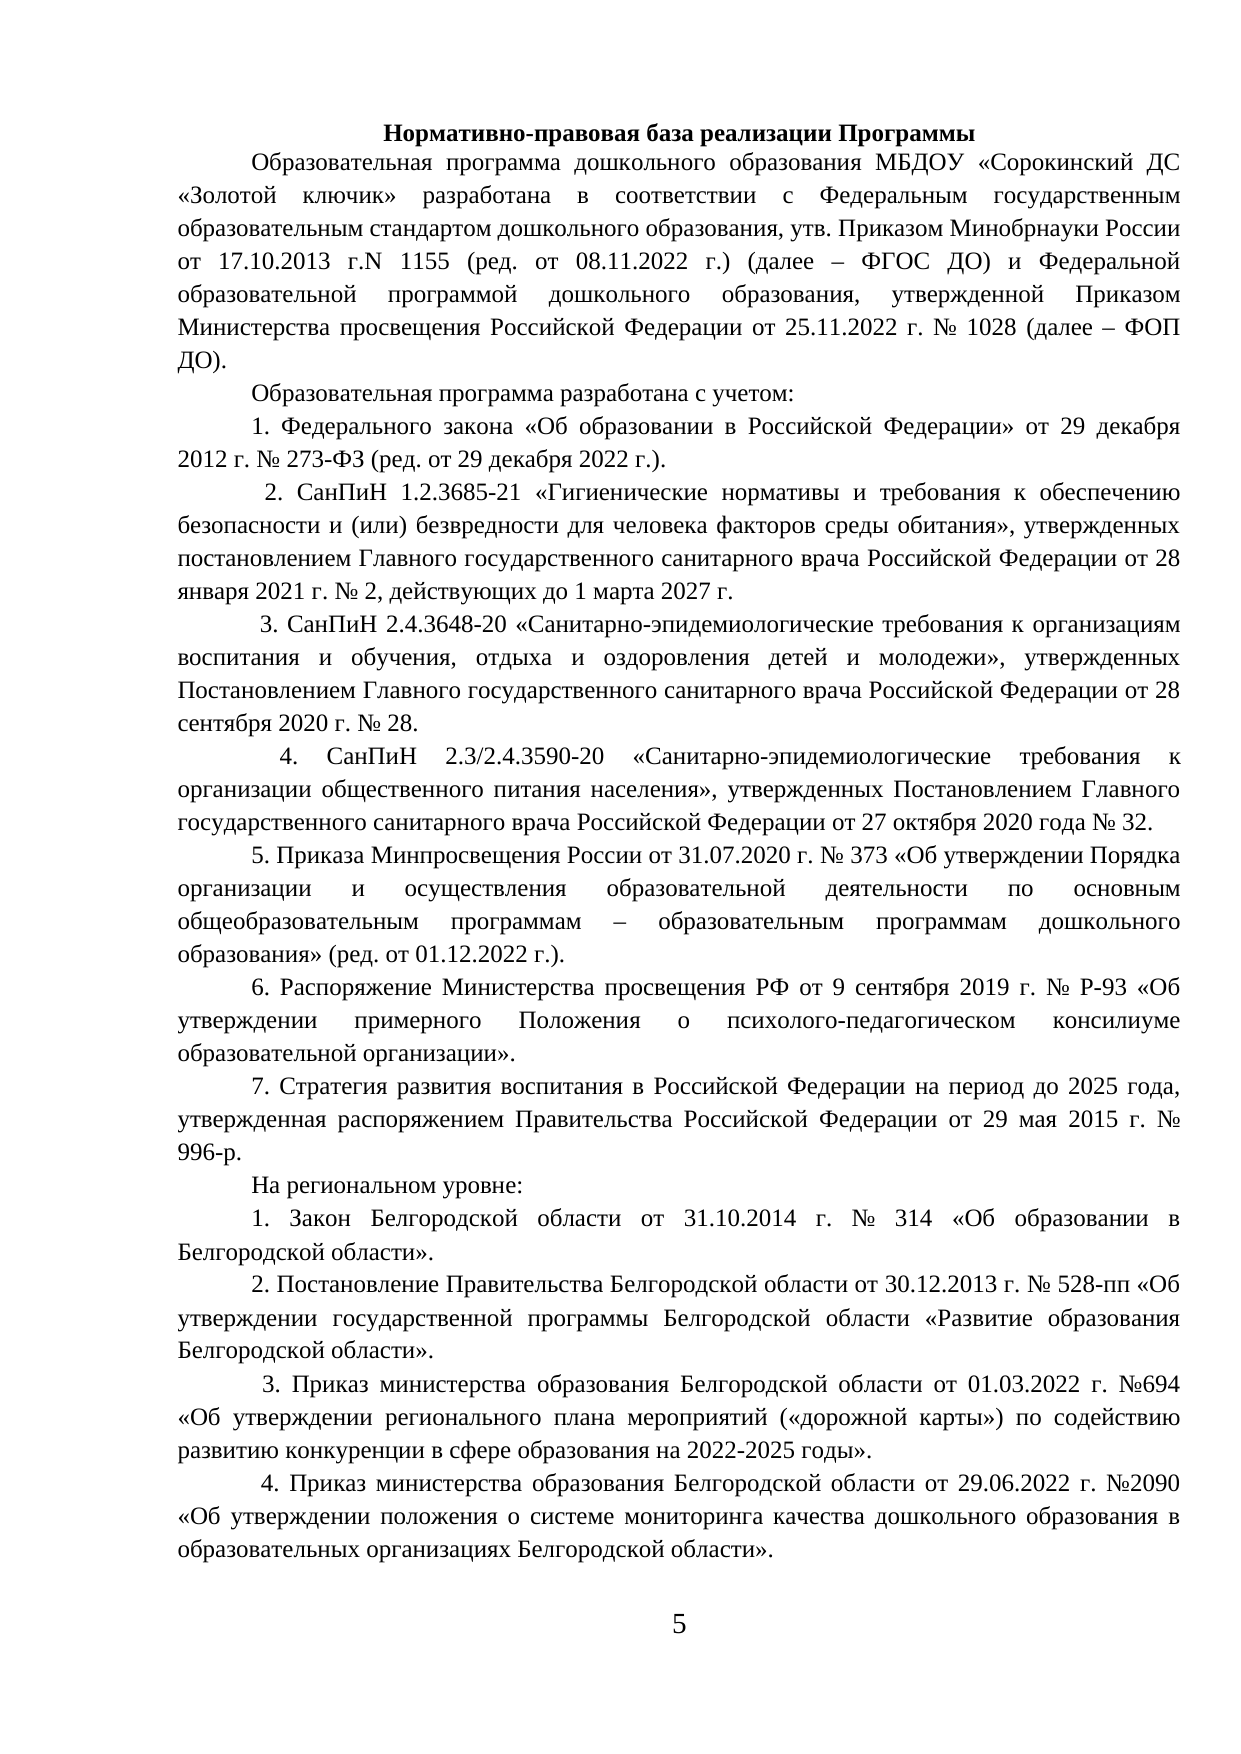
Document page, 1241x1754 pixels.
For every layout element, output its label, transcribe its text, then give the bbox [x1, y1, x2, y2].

text Образовательная программа разработана с учетом: [177, 378, 1181, 407]
text 4. Приказ министерства образования Белгородской области от 29.06.2022 г. №2090 «Об утверждении положения о системе мониторинга качества дошкольного образования в образовательных организациях Белгородской области». [177, 1468, 1181, 1562]
text 5. Приказа Минпросвещения России от 31.07.2020 г. № 373 «Об утверждении Порядка организации и осуществления образовательной деятельности по основным общеобразовательным программам – образовательным программам дошкольного образования» (ред. от 01.12.2022 г.). [177, 840, 1181, 968]
text 3. СанПиН 2.4.3648-20 «Санитарно-эпидемиологические требования к организациям воспитания и обучения, отдыха и оздоровления детей и молодежи», утвержденных Постановлением Главного государственного санитарного врача Российской Федерации от 28 сентября 2020 г. № 28. [177, 609, 1181, 737]
text Образовательная программа дошкольного образования МБДОУ «Сорокинский ДС «Золотой ключик» разработана в соответствии с Федеральным государственным образовательным стандартом дошкольного образования, утв. Приказом Минобрнауки России от 17.10.2013 г.N 1155 (ред. от 08.11.2022 г.) (далее – ФГОС ДО) и Федеральной образовательной программой дошкольного образования, утвержденной Приказом Министерства просвещения Российской Федерации от 25.11.2022 г. № 1028 (далее – ФОП ДО). [177, 147, 1181, 374]
text 4. СанПиН 2.3/2.4.3590-20 «Санитарно-эпидемиологические требования к организации общественного питания населения», утвержденных Постановлением Главного государственного санитарного врача Российской Федерации от 27 октября 2020 года № 32. [177, 741, 1181, 836]
text 6. Распоряжение Министерства просвещения РФ от 9 сентября 2019 г. № Р-93 «Об утверждении примерного Положения о психолого-педагогическом консилиуме образовательной организации». [177, 972, 1181, 1067]
text Нормативно-правовая база реализации Программы [177, 118, 1181, 147]
text 7. Стратегия развития воспитания в Российской Федерации на период до 2025 года, утвержденная распоряжением Правительства Российской Федерации от 29 мая 2015 г. № 996-р. [177, 1071, 1181, 1166]
text 3. Приказ министерства образования Белгородской области от 01.03.2022 г. №694 «Об утверждении регионального плана мероприятий («дорожной карты») по содействию развитию конкуренции в сфере образования на 2022-2025 годы». [177, 1369, 1181, 1463]
text 2. СанПиН 1.2.3685-21 «Гигиенические нормативы и требования к обеспечению безопасности и (или) безвредности для человека факторов среды обитания», утвержденных постановлением Главного государственного санитарного врача Российской Федерации от 28 января 2021 г. № 2, действующих до 1 марта 2027 г. [177, 477, 1181, 605]
text 2. Постановление Правительства Белгородской области от 30.12.2013 г. № 528-пп «Об утверждении государственной программы Белгородской области «Развитие образования Белгородской области». [177, 1269, 1181, 1364]
text 1. Закон Белгородской области от 31.10.2014 г. № 314 «Об образовании в Белгородской области». [177, 1203, 1181, 1265]
text На региональном уровне: [177, 1171, 1181, 1199]
text 1. Федерального закона «Об образовании в Российской Федерации» от 29 декабря 2012 г. № 273-ФЗ (ред. от 29 декабря 2022 г.). [177, 411, 1181, 473]
